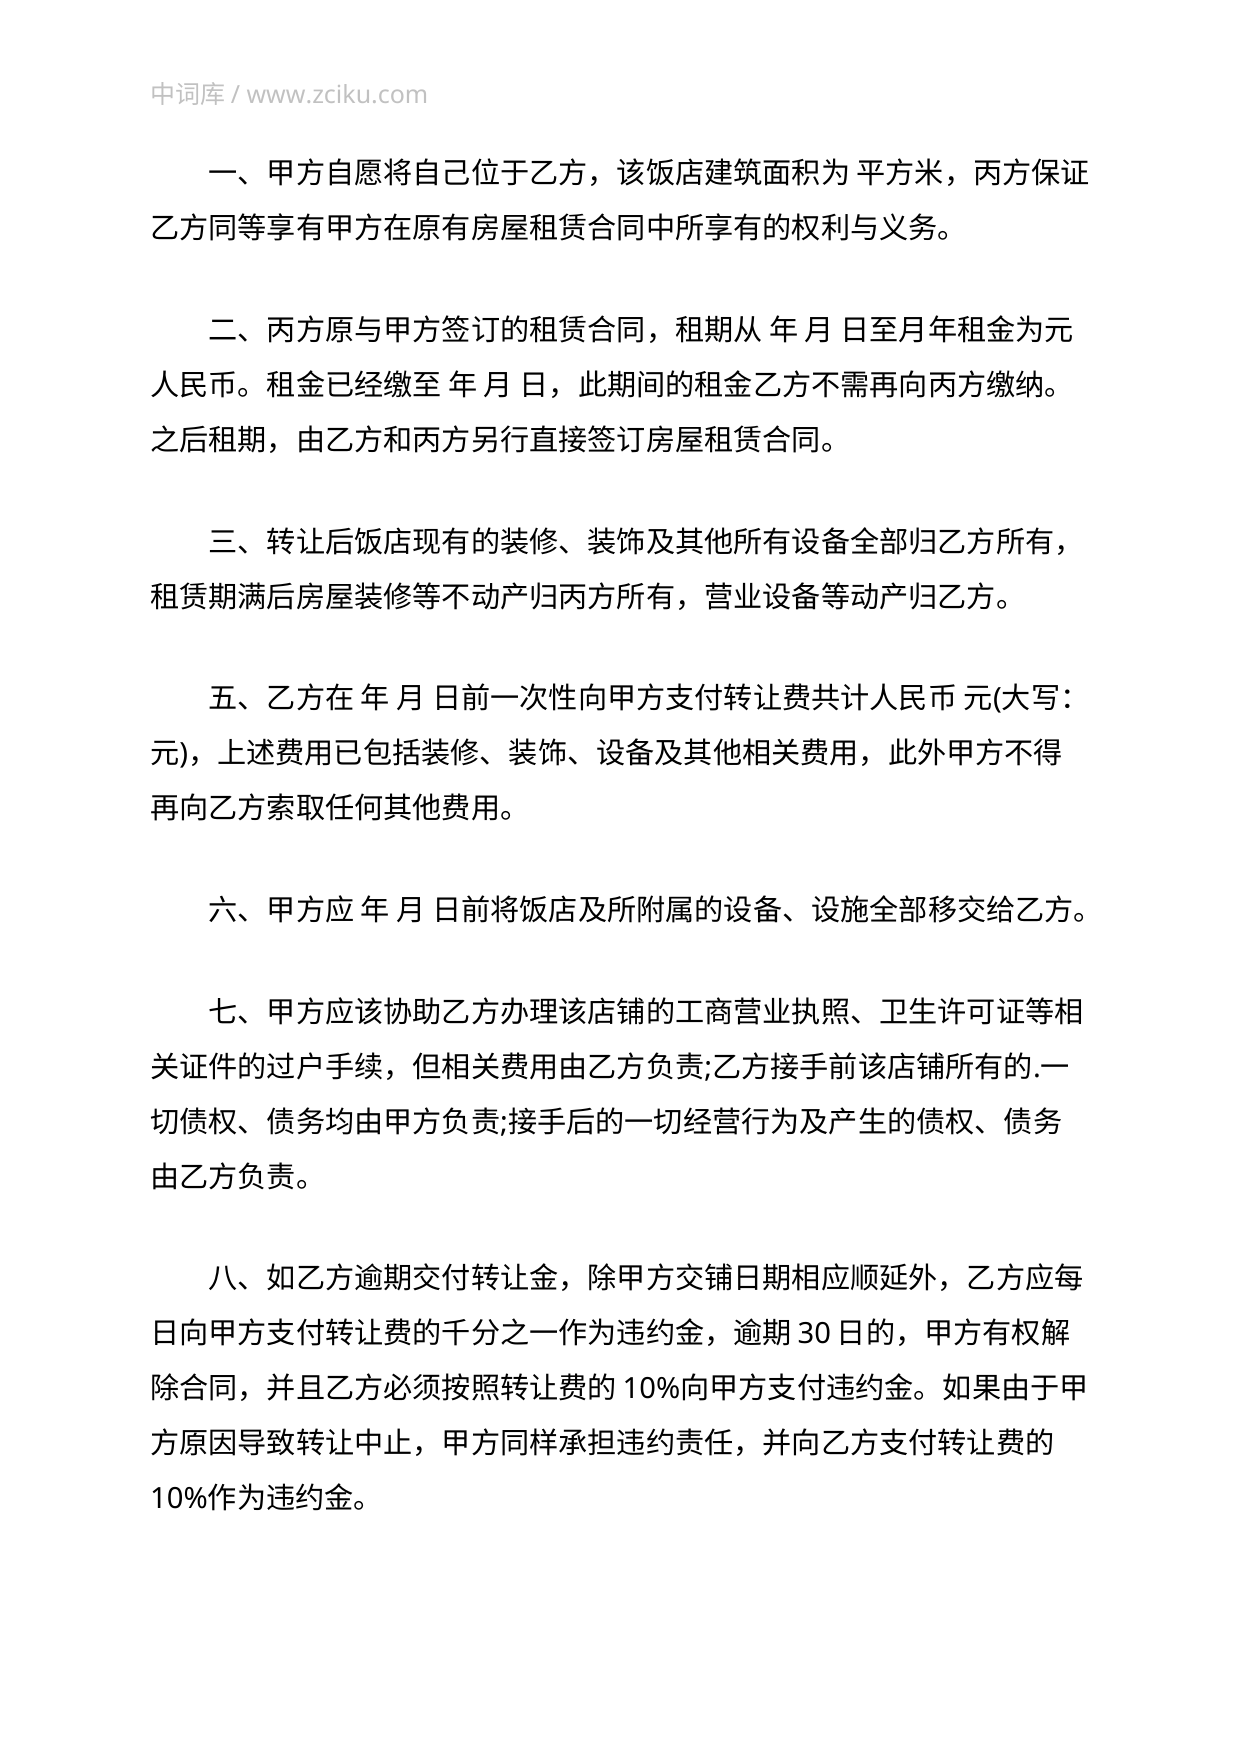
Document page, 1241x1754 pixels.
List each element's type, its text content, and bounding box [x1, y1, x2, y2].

text 八、如乙方逾期交付转让金，除甲方交铺日期相应顺延外，乙方应每日向甲方支付转让费的千分之一作为违约金，逾期30日的，甲方有权解除合同，并且乙方必须按照转让费的10%向甲方支付违约金。如果由于甲方原因导致转让中止，甲方同样承担违约责任，并向乙方支付转让费的10%作为违约金。 [150, 1255, 1090, 1517]
text 七、甲方应该协助乙方办理该店铺的工商营业执照、卫生许可证等相关证件的过户手续，但相关费用由乙方负责;乙方接手前该店铺所有的.一切债权、债务均由甲方负责;接手后的一切经营行为及产生的债权、债务由乙方负责。 [150, 988, 1090, 1196]
text 六、甲方应 年 月 日前将饭店及所附属的设备、设施全部移交给乙方。 [150, 887, 1090, 929]
text 一、甲方自愿将自己位于乙方，该饭店建筑面积为 平方米，丙方保证乙方同等享有甲方在原有房屋租赁合同中所享有的权利与义务。 [150, 150, 1090, 247]
text 二、丙方原与甲方签订的租赁合同，租期从 年 月 日至月年租金为元人民币。租金已经缴至 年 月 日，此期间的租金乙方不需再向丙方缴纳。之后租期，由乙方和丙方另行直接签订房屋租赁合同。 [150, 307, 1090, 459]
text 三、转让后饭店现有的装修、装饰及其他所有设备全部归乙方所有，租赁期满后房屋装修等不动产归丙方所有，营业设备等动产归乙方。 [150, 518, 1090, 615]
text 五、乙方在 年 月 日前一次性向甲方支付转让费共计人民币 元(大写： 元)，上述费用已包括装修、装饰、设备及其他相关费用，此外甲方不得再向乙方索取任何其他费用。 [150, 675, 1090, 827]
